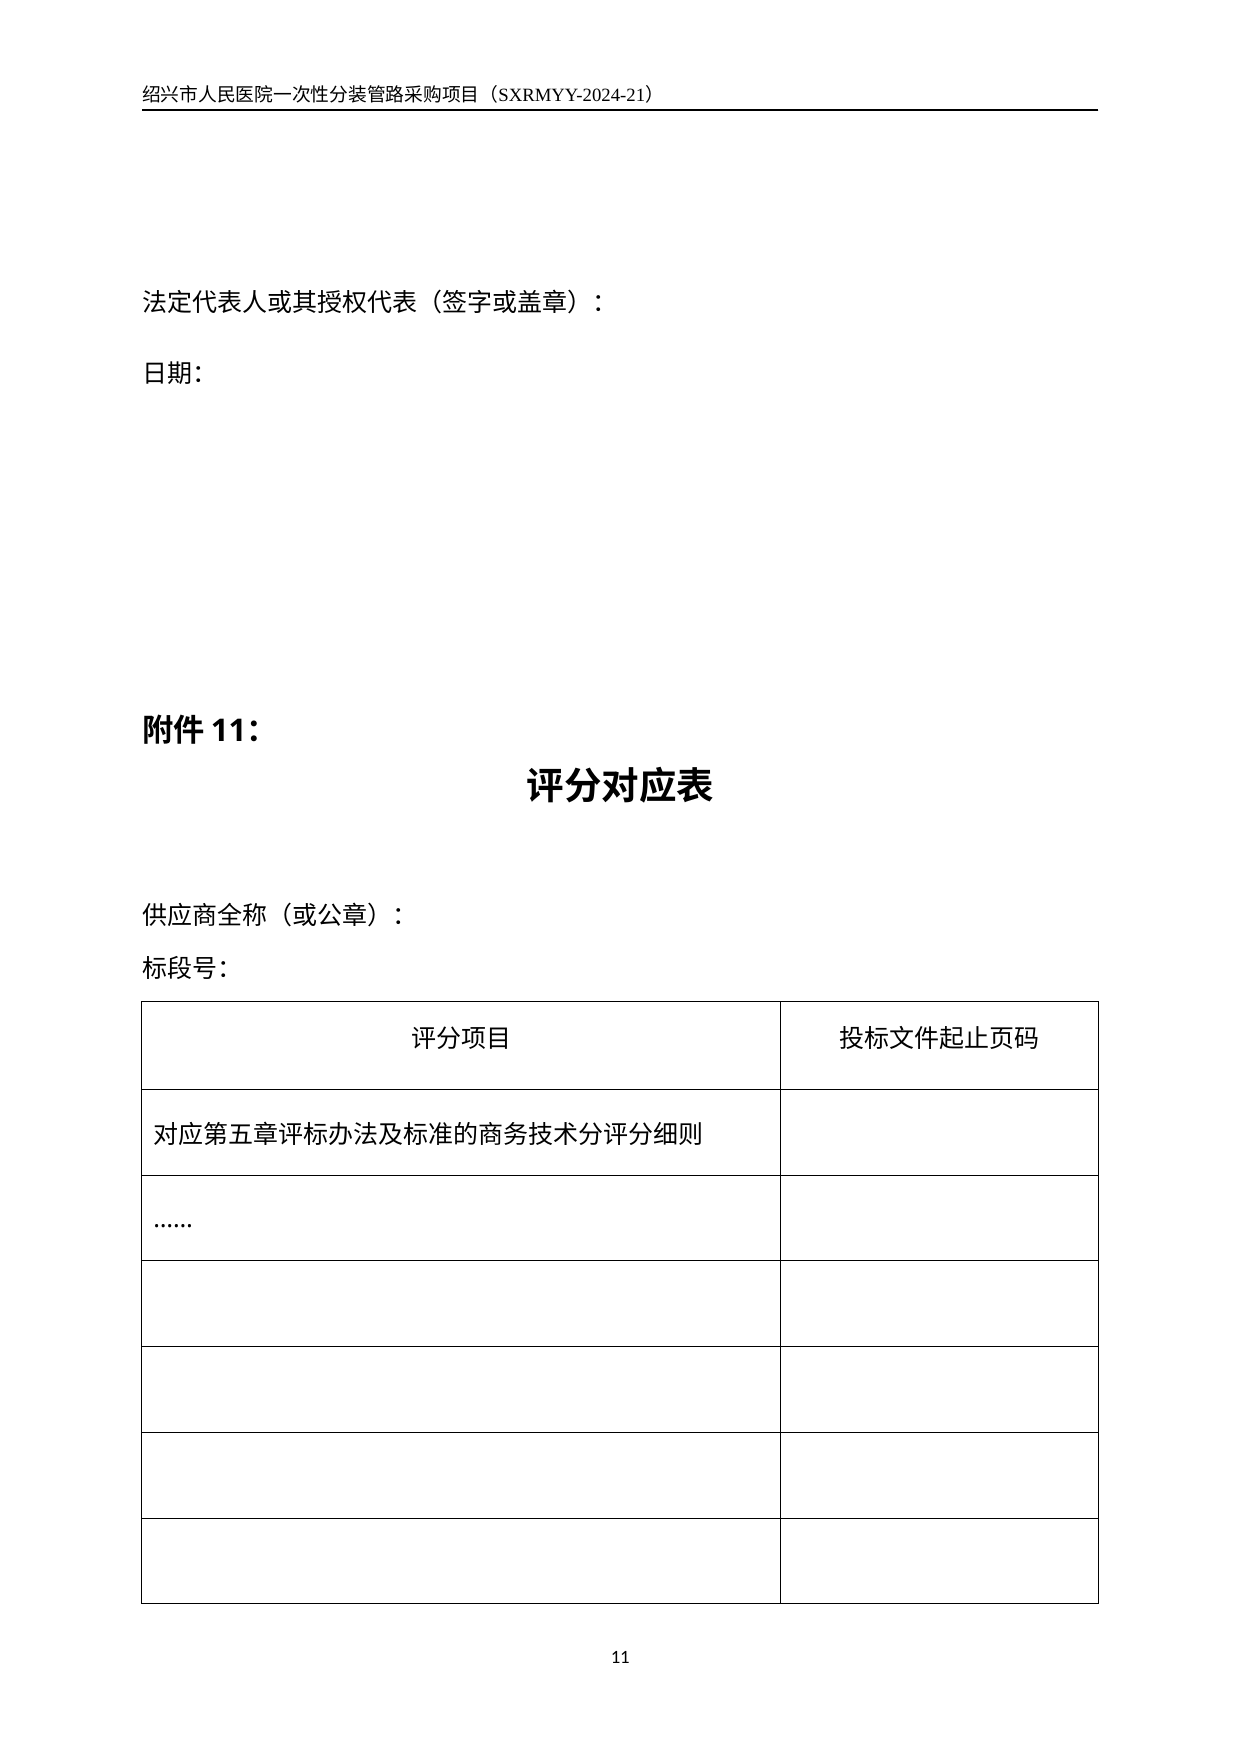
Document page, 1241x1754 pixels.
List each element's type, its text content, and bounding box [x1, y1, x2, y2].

table_cell [142, 1519, 780, 1603]
table_cell [142, 1261, 780, 1346]
table_cell [781, 1433, 1098, 1517]
table_header 评分项目 [142, 1002, 780, 1089]
table_cell [781, 1347, 1098, 1432]
table_cell [781, 1090, 1098, 1174]
text 标段号： [142, 948, 1098, 984]
table_cell [142, 1433, 780, 1517]
text 日期： [142, 353, 1098, 389]
table_cell …… [142, 1176, 780, 1260]
table_header 投标文件起止页码 [781, 1002, 1098, 1089]
table_cell [781, 1519, 1098, 1603]
text 附件11： [142, 705, 1098, 751]
table_cell [781, 1176, 1098, 1260]
table_cell [781, 1261, 1098, 1346]
table_cell [142, 1347, 780, 1432]
table_cell 对应第五章评标办法及标准的商务技术分评分细则 [142, 1090, 780, 1174]
text 评分对应表 [142, 756, 1098, 810]
text 供应商全称（或公章）： [142, 895, 1098, 931]
text 法定代表人或其授权代表（签字或盖章）： [142, 283, 1098, 319]
